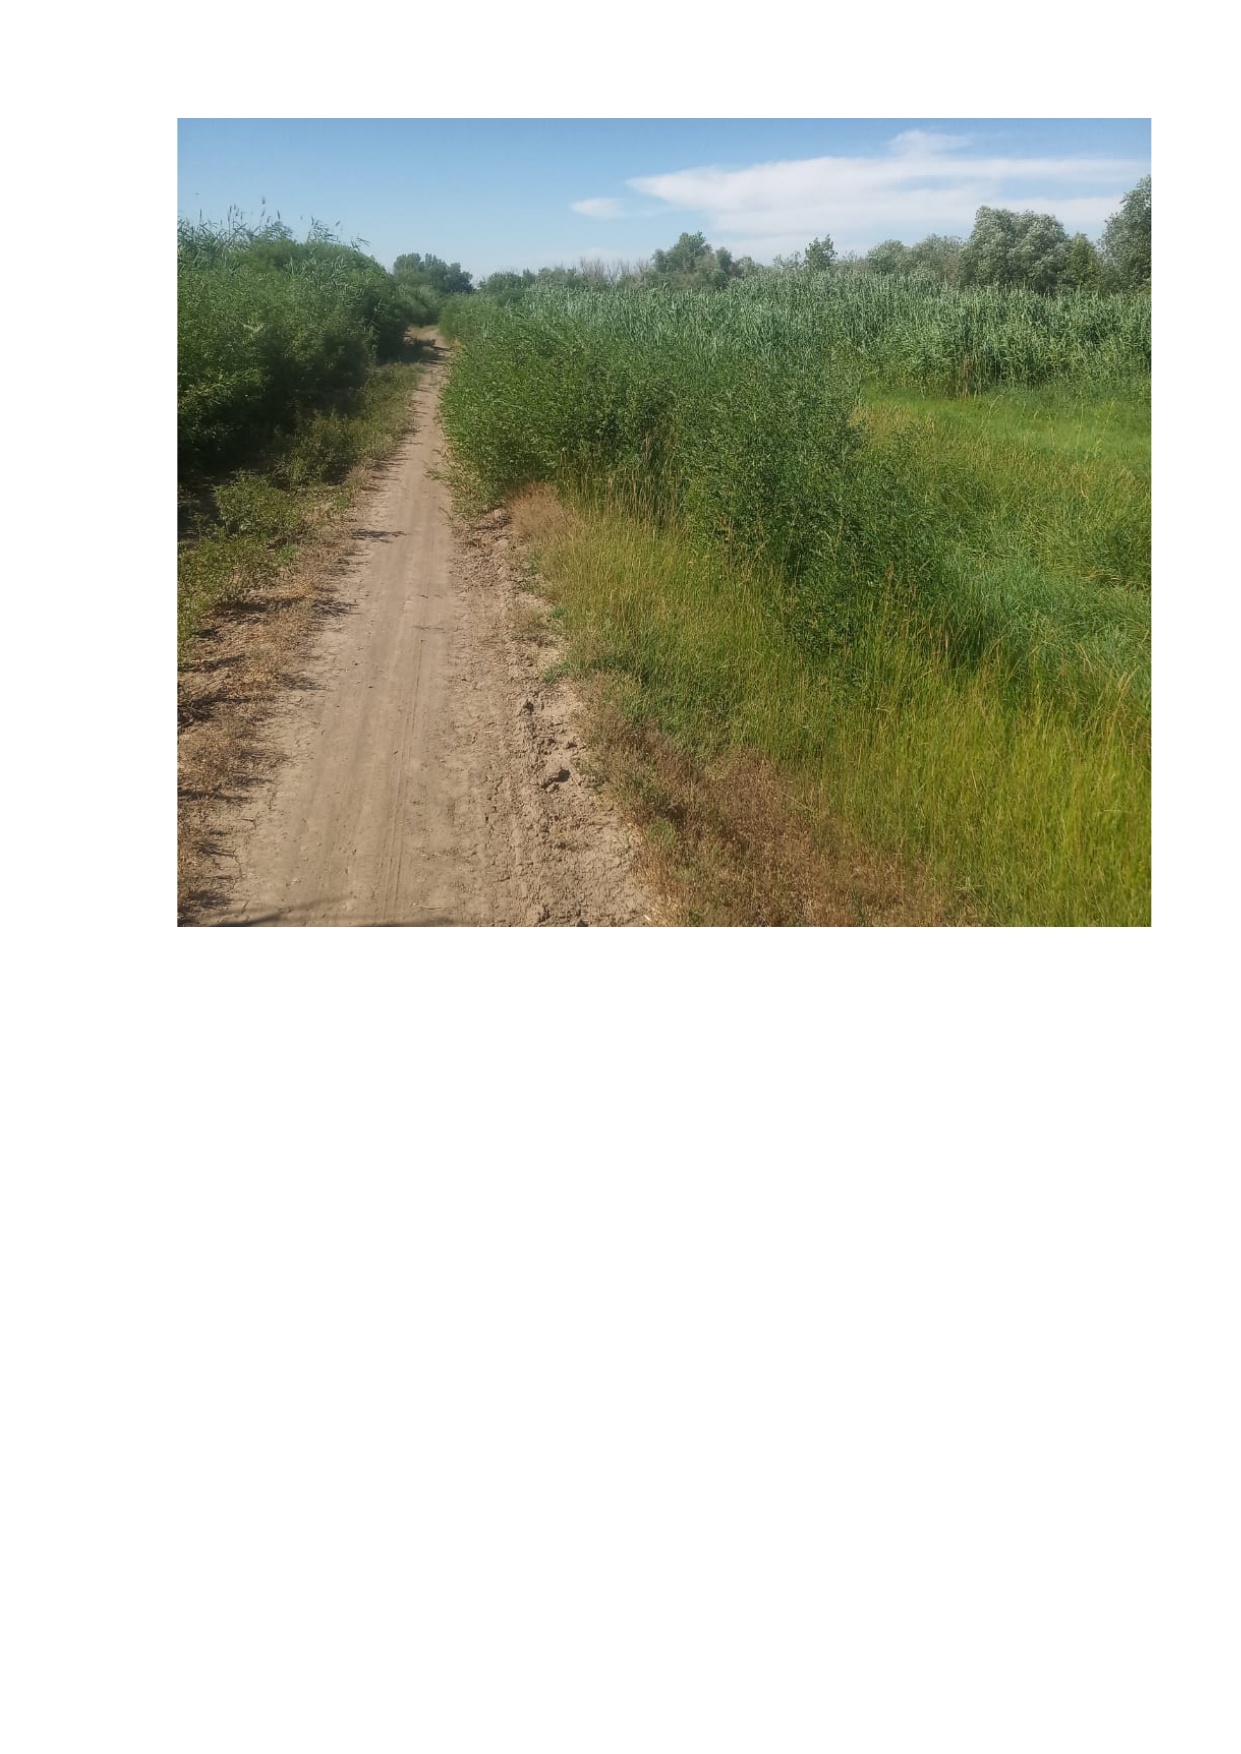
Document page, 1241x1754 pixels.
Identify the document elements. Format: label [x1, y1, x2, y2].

picture [177, 118, 1152, 927]
